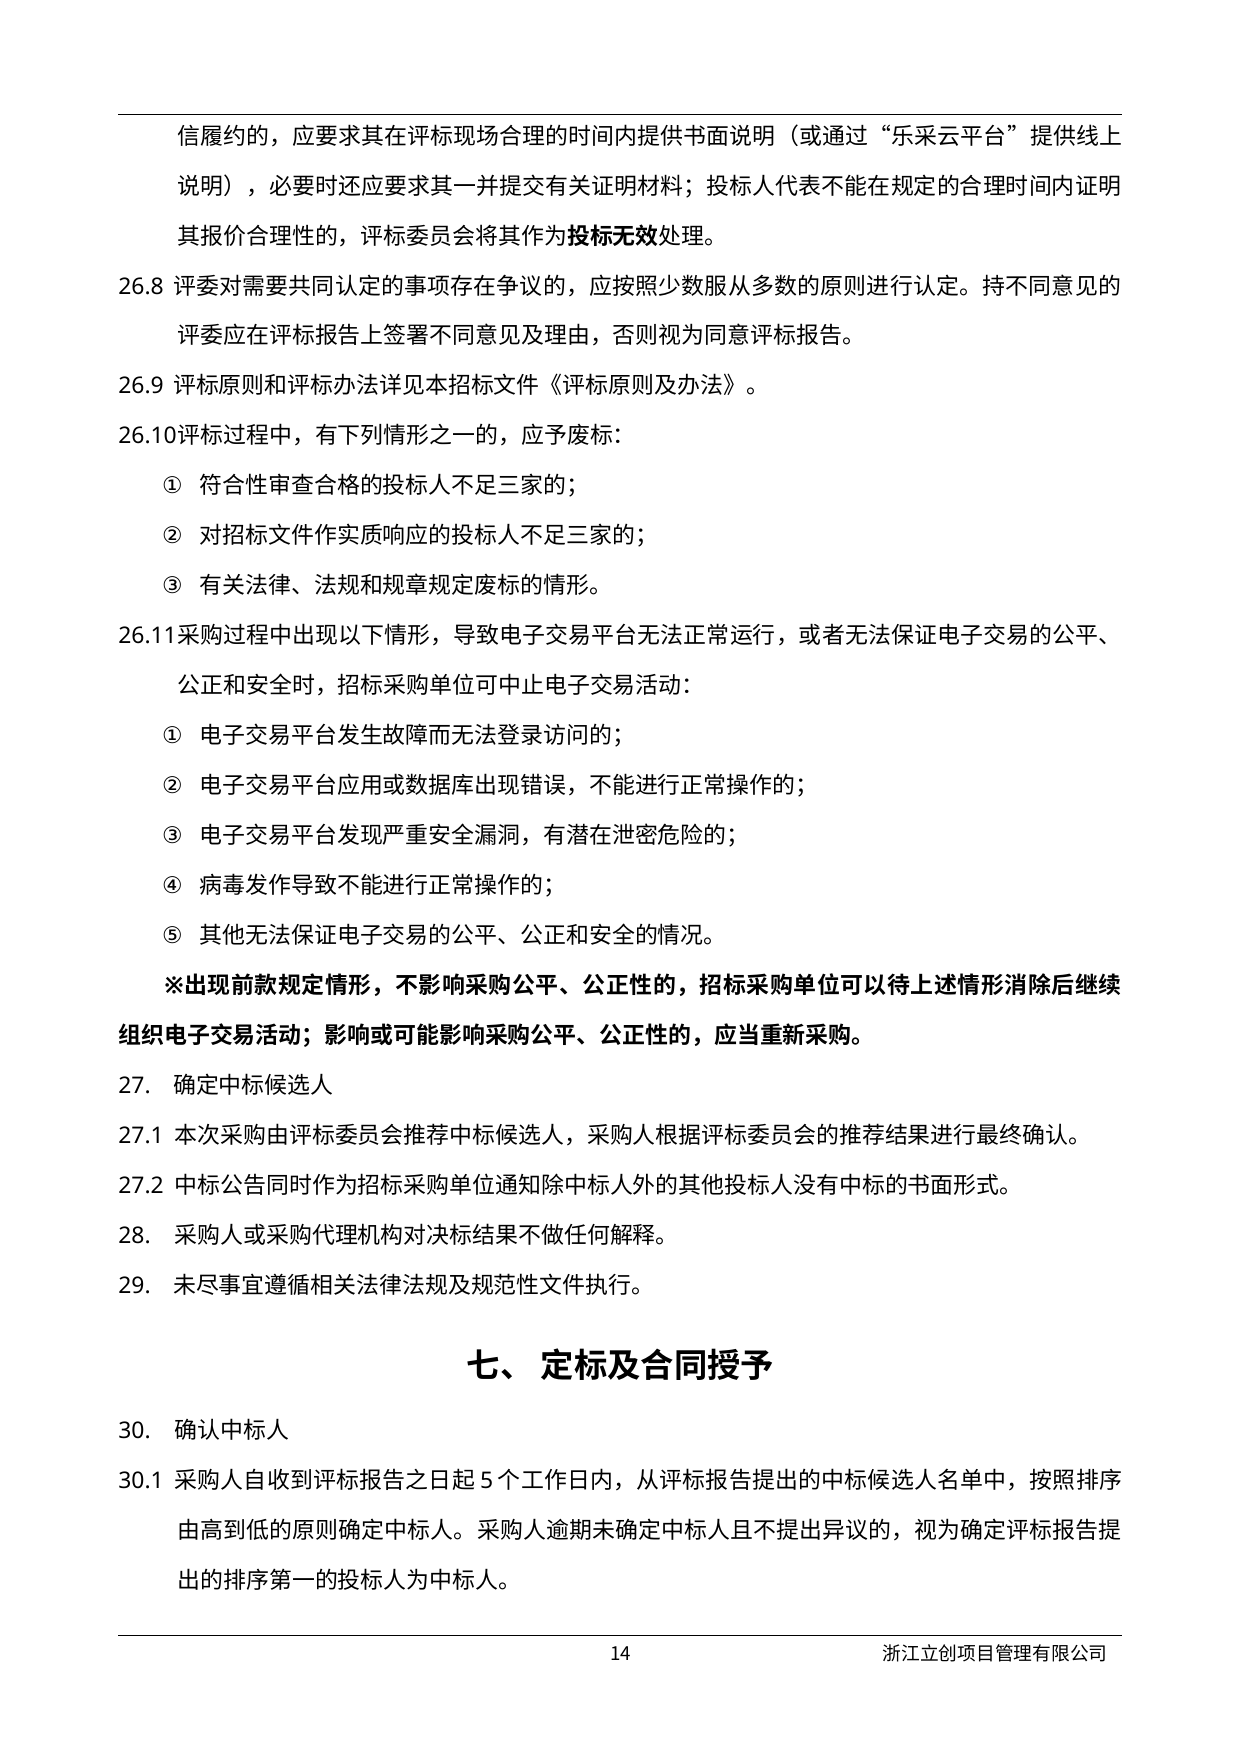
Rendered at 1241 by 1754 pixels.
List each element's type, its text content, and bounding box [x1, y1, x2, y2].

list 评标原则和评标办法详见本招标文件《评标原则及办法》。 [118, 367, 1122, 401]
list 其他无法保证电子交易的公平、公正和安全的情况。 [162, 917, 1122, 950]
list 有关法律、法规和规章规定废标的情形。 [162, 567, 1122, 601]
list 电子交易平台发现严重安全漏洞，有潜在泄密危险的； [162, 817, 1122, 850]
list 采购过程中出现以下情形，导致电子交易平台无法正常运行，或者无法保证电子交易的公平、公正和安全时，招标采购单位可中止电子交易活动： [118, 617, 1122, 700]
list 确认中标人 [118, 1412, 1122, 1446]
list 评委对需要共同认定的事项存在争议的，应按照少数服从多数的原则进行认定。持不同意见的评委应在评标报告上签署不同意见及理由，否则视为同意评标报告。 [118, 267, 1122, 351]
list 本次采购由评标委员会推荐中标候选人，采购人根据评标委员会的推荐结果进行最终确认。 [118, 1117, 1122, 1150]
list 对招标文件作实质响应的投标人不足三家的； [162, 517, 1122, 551]
list 中标公告同时作为招标采购单位通知除中标人外的其他投标人没有中标的书面形式。 [118, 1167, 1122, 1200]
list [118, 118, 1122, 251]
list 符合性审查合格的投标人不足三家的； [162, 467, 1122, 501]
list 确定中标候选人 [118, 1067, 1122, 1100]
subtitle 七、 定标及合同授予 [118, 1344, 1122, 1385]
list 未尽事宜遵循相关法律法规及规范性文件执行。 [118, 1267, 1122, 1300]
list 病毒发作导致不能进行正常操作的； [162, 867, 1122, 900]
list 电子交易平台发生故障而无法登录访问的； [162, 717, 1122, 750]
text ※出现前款规定情形，不影响采购公平、公正性的，招标采购单位可以待上述情形消除后继续组织电子交易活动；影响或可能影响采购公平、公正性的，应当重新采购。 [118, 967, 1122, 1050]
list 评标过程中，有下列情形之一的，应予废标： [118, 417, 1122, 451]
list 采购人自收到评标报告之日起5个工作日内，从评标报告提出的中标候选人名单中，按照排序由高到低的原则确定中标人。采购人逾期未确定中标人且不提出异议的，视为确定评标报告提出的排序第一的投标人为中标人。 [118, 1462, 1122, 1595]
list 采购人或采购代理机构对决标结果不做任何解释。 [118, 1217, 1122, 1250]
list 电子交易平台应用或数据库出现错误，不能进行正常操作的； [162, 767, 1122, 800]
